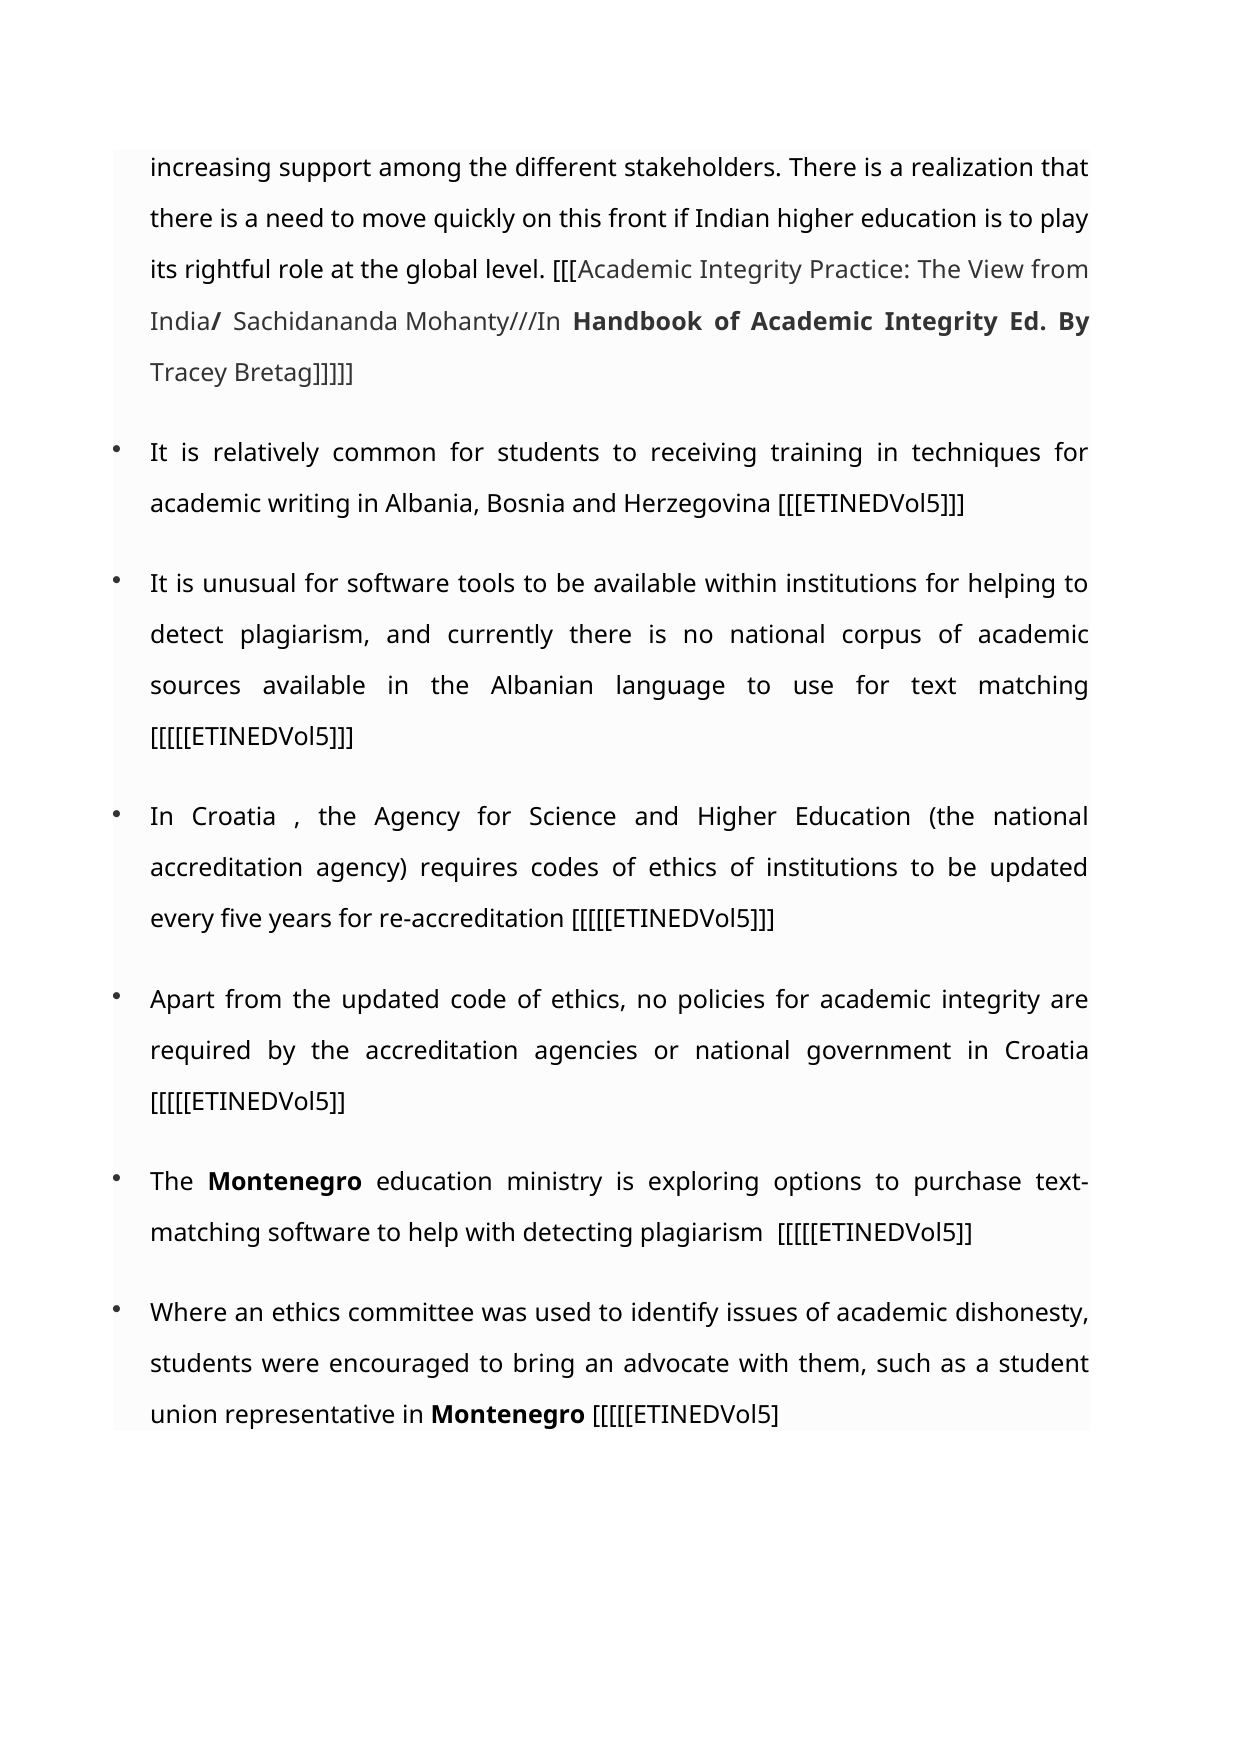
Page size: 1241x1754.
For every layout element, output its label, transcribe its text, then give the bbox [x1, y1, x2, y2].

list The Montenegro education ministry is exploring options to purchase text-matching software to help with detecting plagiarism [[[[[ETINEDVol5]] [113, 1163, 1090, 1249]
list Apart from the updated code of ethics, no policies for academic integrity are required by the accreditation agencies or national government in Croatia [[[[[ETINEDVol5]] [113, 981, 1090, 1117]
list It is unusual for software tools to be available within institutions for helping to detect plagiarism, and currently there is no national corpus of academic sources available in the Albanian language to use for text matching [[[[[ETINEDVol5]]] [113, 566, 1090, 753]
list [113, 150, 1090, 388]
list In Croatia , the Agency for Science and Higher Education (the national accreditation agency) requires codes of ethics of institutions to be updated every five years for re-accreditation [[[[[ETINEDVol5]]] [113, 799, 1090, 935]
list It is relatively common for students to receiving training in techniques for academic writing in Albania, Bosnia and Herzegovina [[[ETINEDVol5]]] [113, 434, 1090, 519]
list Where an ethics committee was used to identify issues of academic dishonesty, students were encouraged to bring an advocate with them, such as a student union representative in Montenegro [[[[[ETINEDVol5] [113, 1295, 1090, 1431]
